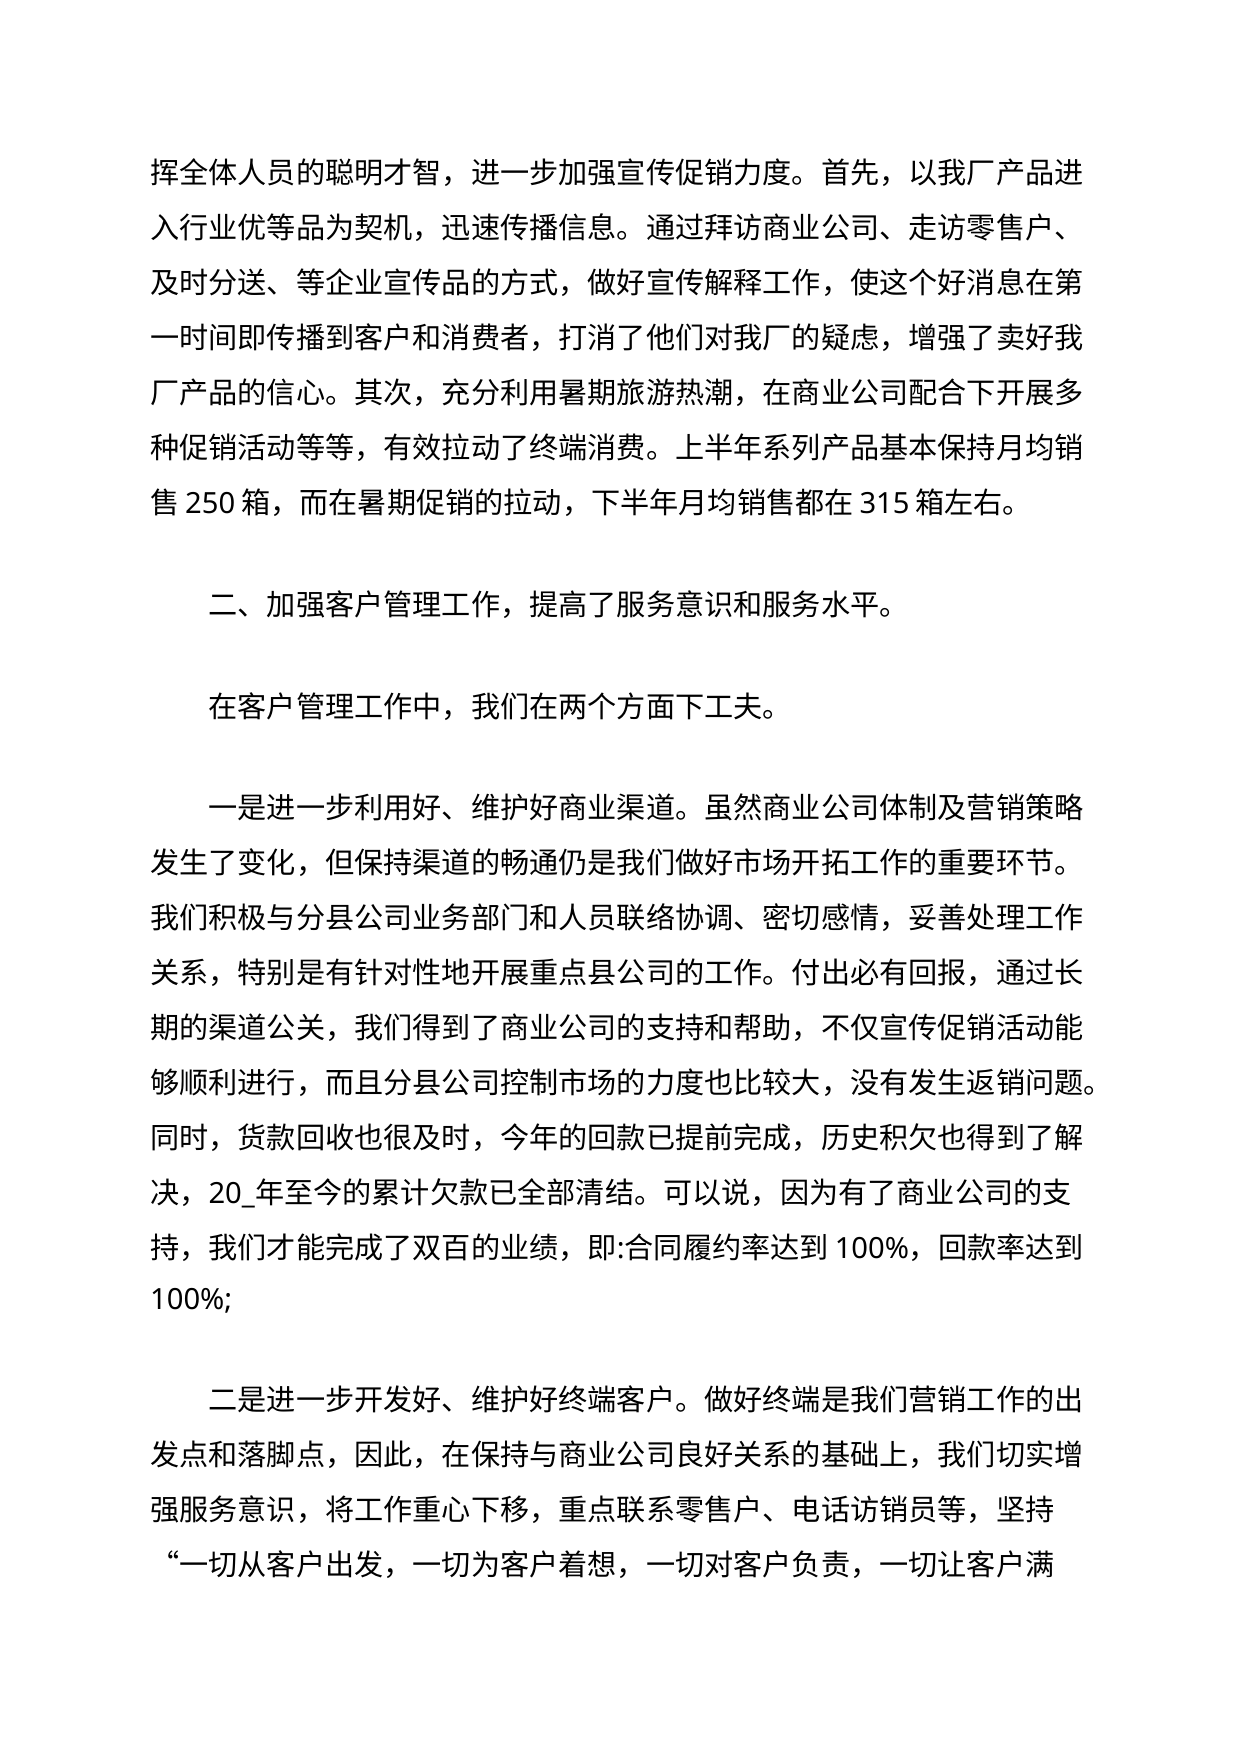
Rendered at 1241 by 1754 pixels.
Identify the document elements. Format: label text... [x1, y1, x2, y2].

text 在客户管理工作中，我们在两个方面下工夫。 [150, 683, 1090, 725]
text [150, 150, 1090, 522]
text 二、加强客户管理工作，提高了服务意识和服务水平。 [150, 581, 1090, 624]
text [150, 1377, 1090, 1584]
text 一是进一步利用好、维护好商业渠道。虽然商业公司体制及营销策略发生了变化，但保持渠道的畅通仍是我们做好市场开拓工作的重要环节。我们积极与分县公司业务部门和人员联络协调、密切感情，妥善处理工作关系，特别是有针对性地开展重点县公司的工作。付出必有回报，通过长期的渠道公关，我们得到了商业公司的支持和帮助，不仅宣传促销活动能够顺利进行，而且分县公司控制市场的力度也比较大，没有发生返销问题。同时，货款回收也很及时，今年的回款已提前完成，历史积欠也得到了解决，20_年至今的累计欠款已全部清结。可以说，因为有了商业公司的支持，我们才能完成了双百的业绩，即:合同履约率达到100%，回款率达到100%; [150, 785, 1090, 1318]
